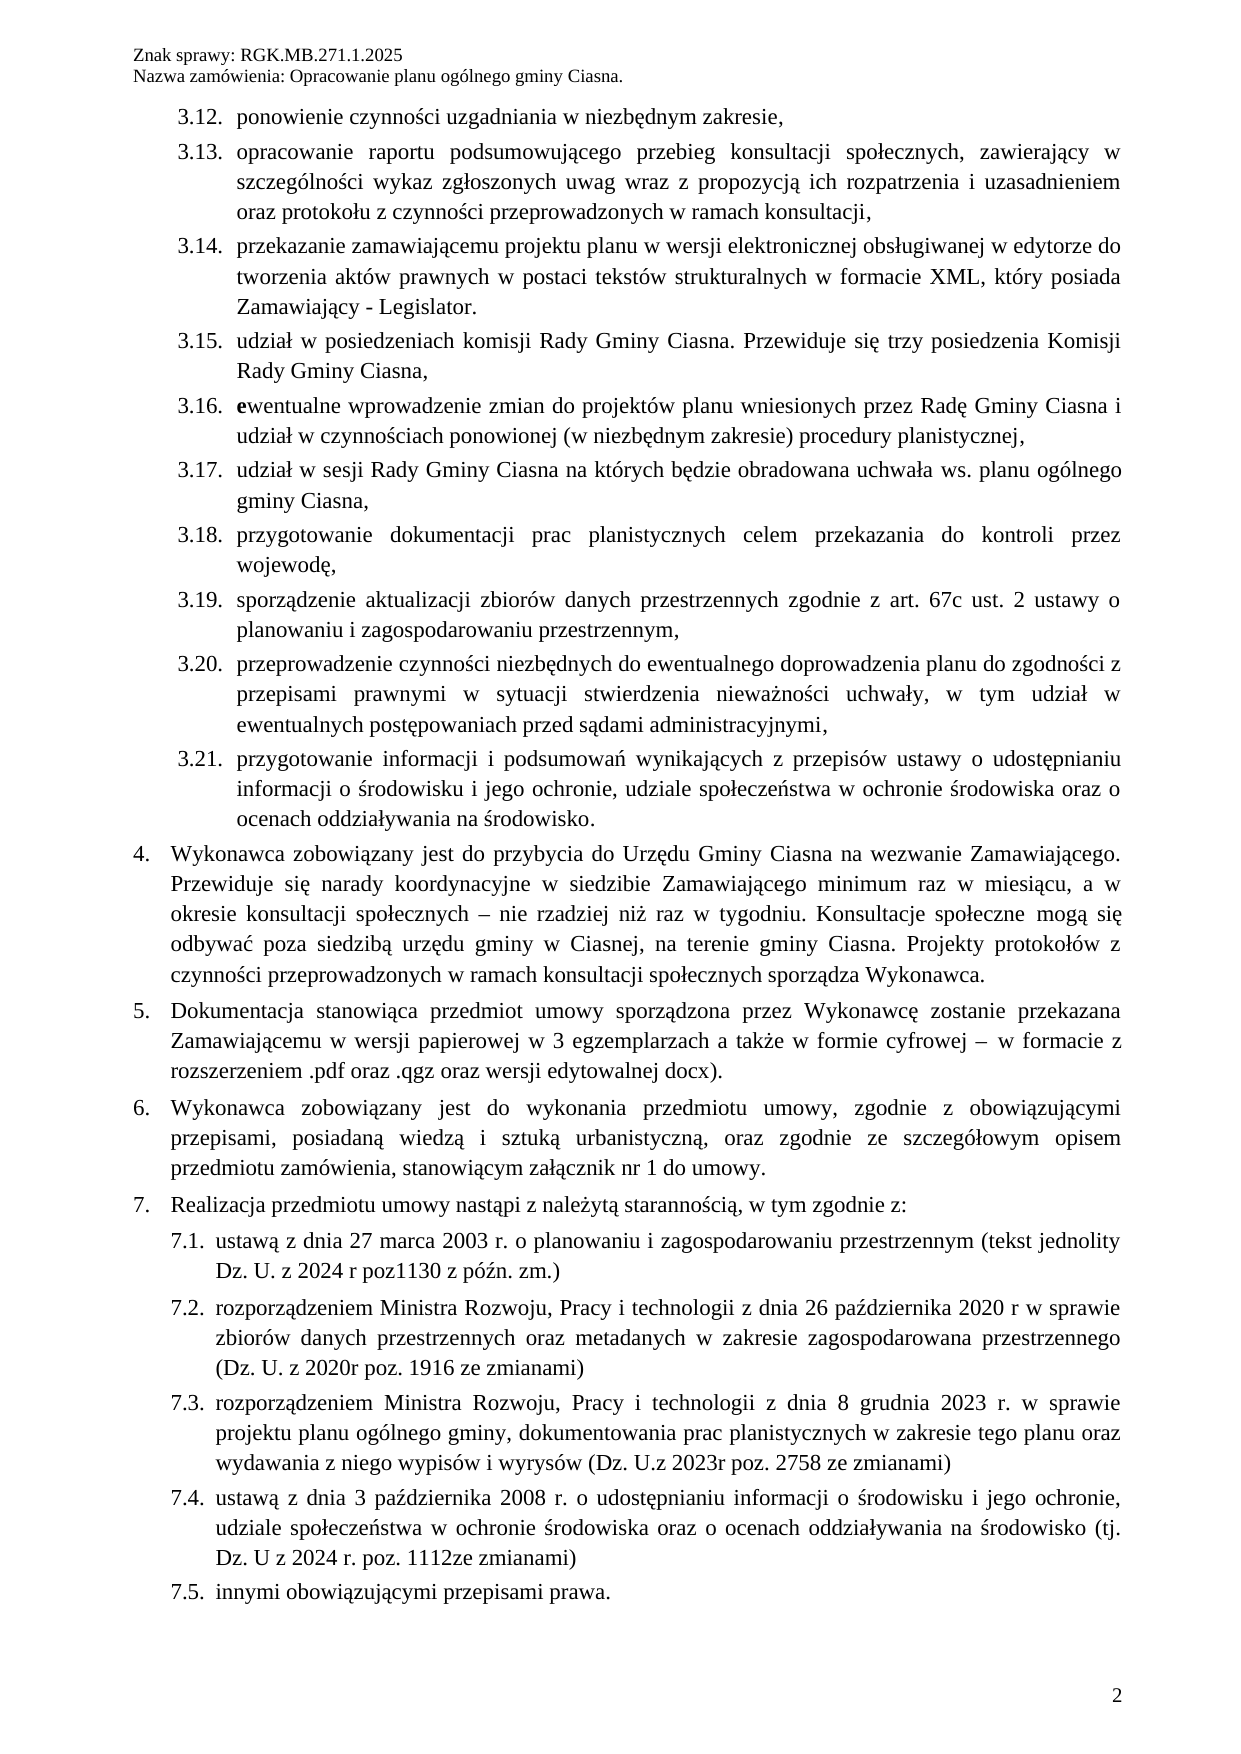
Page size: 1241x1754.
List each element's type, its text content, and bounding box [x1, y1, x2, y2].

list ewentualne wprowadzenie zmian do projektów planu wniesionych przez Radę Gminy Ciasna i udział w czynnościach ponowionej (w niezbędnym zakresie) procedury planistycznej, [177, 392, 1122, 448]
list ustawą z dnia 3 października 2008 r. o udostępnianiu informacji o środowisku i jego ochronie, udziale społeczeństwa w ochronie środowiska oraz o ocenach oddziaływania na środowisko (tj. Dz. U z 2024 r. poz. 1112ze zmianami) [170, 1484, 1122, 1570]
list opracowanie raportu podsumowującego przebieg konsultacji społecznych, zawierający w szczególności wykaz zgłoszonych uwag wraz z propozycją ich rozpatrzenia i uzasadnieniem oraz protokołu z czynności przeprowadzonych w ramach konsultacji, [177, 138, 1122, 224]
list innymi obowiązującymi przepisami prawa. [170, 1578, 1122, 1605]
list rozporządzeniem Ministra Rozwoju, Pracy i technologii z dnia 26 października 2020 r w sprawie zbiorów danych przestrzennych oraz metadanych w zakresie zagospodarowana przestrzennego (Dz. U. z 2020r poz. 1916 ze zmianami) [170, 1294, 1122, 1381]
list Wykonawca zobowiązany jest do wykonania przedmiotu umowy, zgodnie z obowiązującymi przepisami, posiadaną wiedzą i sztuką urbanistyczną, oraz zgodnie ze szczegółowym opisem przedmiotu zamówienia, stanowiącym załącznik nr 1 do umowy. [133, 1094, 1122, 1181]
list przeprowadzenie czynności niezbędnych do ewentualnego doprowadzenia planu do zgodności z przepisami prawnymi w sytuacji stwierdzenia nieważności uchwały, w tym udział w ewentualnych postępowaniach przed sądami administracyjnymi, [177, 650, 1122, 737]
list Dokumentacja stanowiąca przedmiot umowy sporządzona przez Wykonawcę zostanie przekazana Zamawiającemu w wersji papierowej w 3 egzemplarzach a także w formie cyfrowej – w formacie z rozszerzeniem .pdf oraz .qgz oraz wersji edytowalnej docx). [133, 997, 1122, 1084]
list udział w sesji Rady Gminy Ciasna na których będzie obradowana uchwała ws. planu ogólnego gminy Ciasna, [177, 457, 1122, 513]
list rozporządzeniem Ministra Rozwoju, Pracy i technologii z dnia 8 grudnia 2023 r. w sprawie projektu planu ogólnego gminy, dokumentowania prac planistycznych w zakresie tego planu oraz wydawania z niego wypisów i wyrysów (Dz. U.z 2023r poz. 2758 ze zmianami) [170, 1389, 1122, 1476]
list przygotowanie dokumentacji prac planistycznych celem przekazania do kontroli przez wojewodę, [177, 521, 1122, 578]
list udział w posiedzeniach komisji Rady Gminy Ciasna. Przewiduje się trzy posiedzenia Komisji Rady Gminy Ciasna, [177, 327, 1122, 384]
list przygotowanie informacji i podsumowań wynikających z przepisów ustawy o udostępnianiu informacji o środowisku i jego ochronie, udziale społeczeństwa w ochronie środowiska oraz o ocenach oddziaływania na środowisko. [177, 745, 1122, 832]
list przekazanie zamawiającemu projektu planu w wersji elektronicznej obsługiwanej w edytorze do tworzenia aktów prawnych w postaci tekstów strukturalnych w formacie XML, który posiada Zamawiający - Legislator. [177, 233, 1122, 319]
list ponowienie czynności uzgadniania w niezbędnym zakresie, [177, 103, 1122, 130]
list Realizacja przedmiotu umowy nastąpi z należytą starannością, w tym zgodnie z: [133, 1191, 1122, 1217]
list Wykonawca zobowiązany jest do przybycia do Urzędu Gminy Ciasna na wezwanie Zamawiającego. Przewiduje się narady koordynacyjne w siedzibie Zamawiającego minimum raz w miesiącu, a w okresie konsultacji społecznych – nie rzadziej niż raz w tygodniu. Konsultacje społeczne mogą się odbywać poza siedzibą urzędu gminy w Ciasnej, na terenie gminy Ciasna. Projekty protokołów z czynności przeprowadzonych w ramach konsultacji społecznych sporządza Wykonawca. [133, 840, 1122, 987]
list ustawą z dnia 27 marca 2003 r. o planowaniu i zagospodarowaniu przestrzennym (tekst jednolity Dz. U. z 2024 r poz1130 z późn. zm.) [170, 1227, 1122, 1284]
list sporządzenie aktualizacji zbiorów danych przestrzennych zgodnie z art. 67c ust. 2 ustawy o planowaniu i zagospodarowaniu przestrzennym, [177, 586, 1122, 642]
